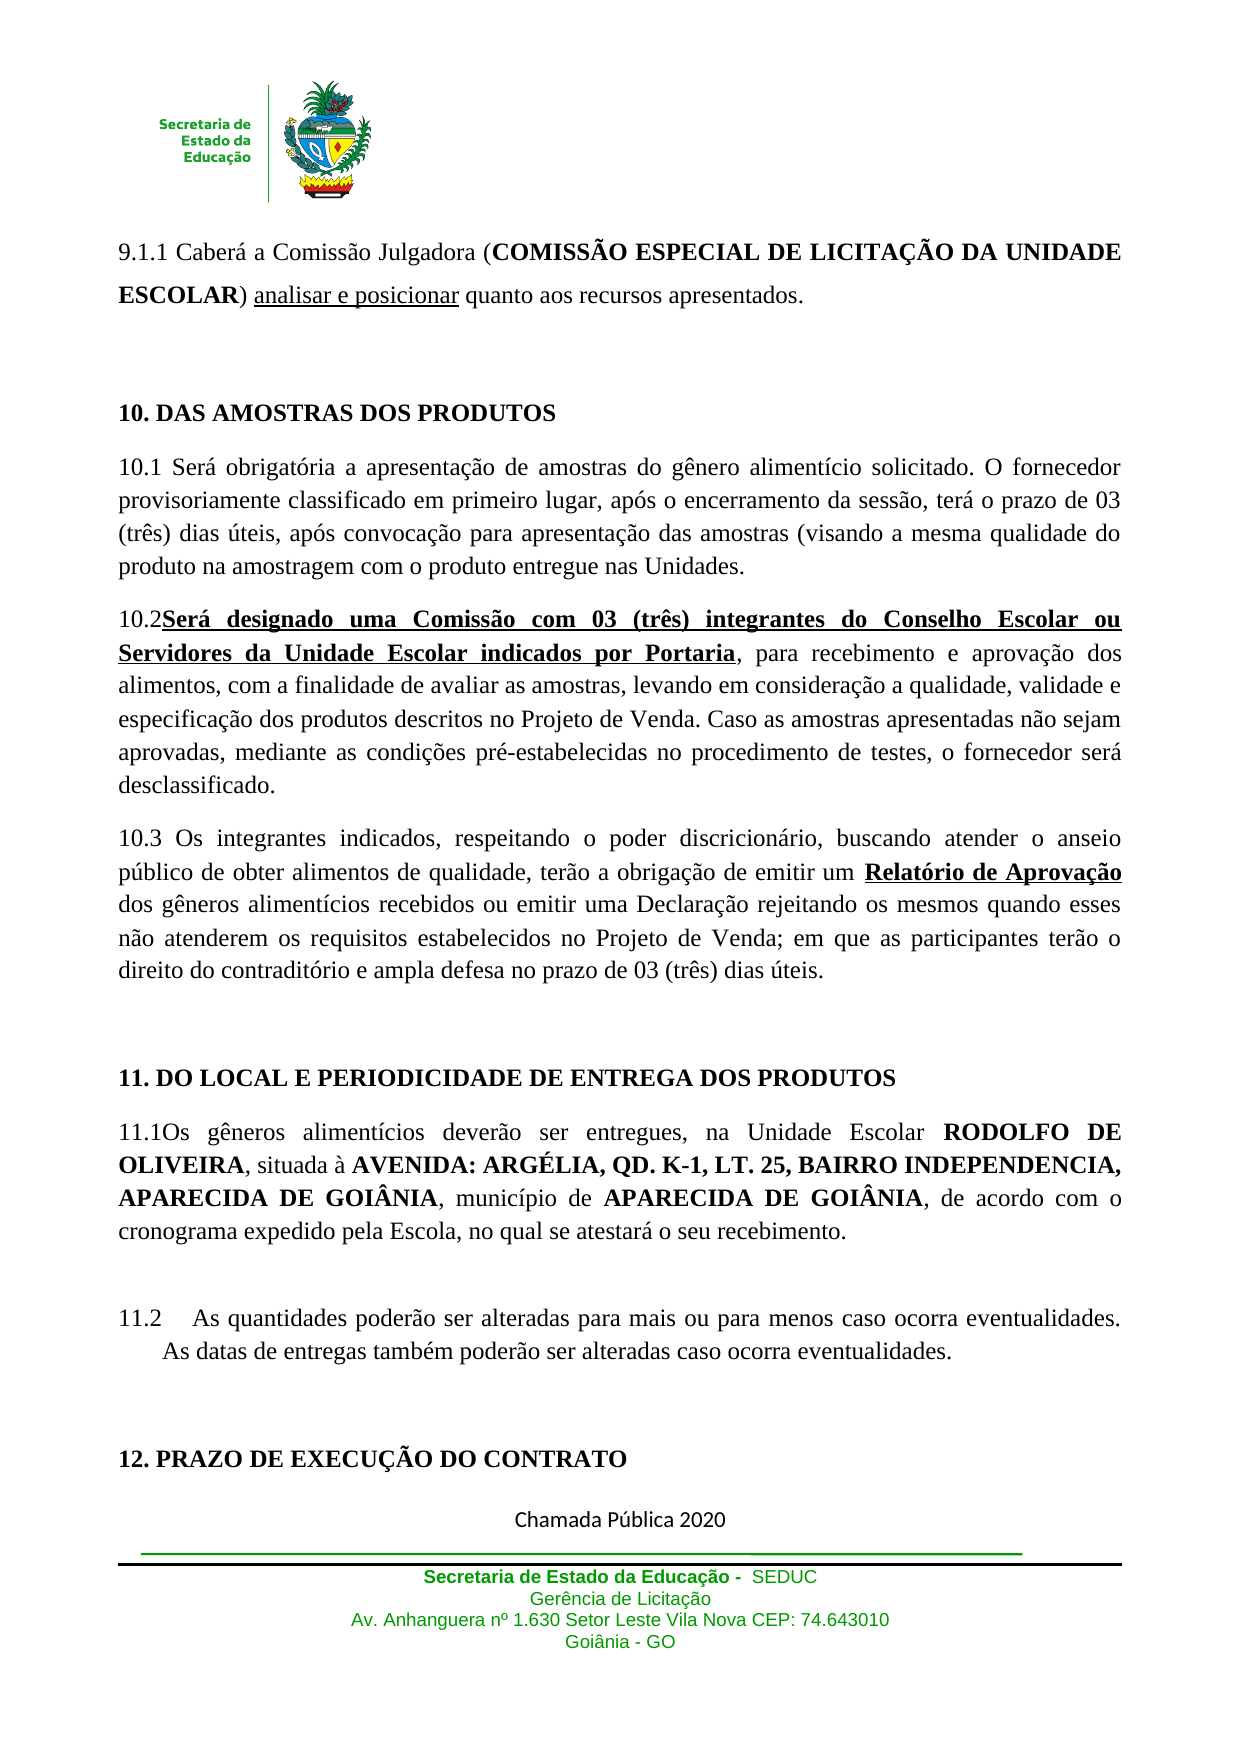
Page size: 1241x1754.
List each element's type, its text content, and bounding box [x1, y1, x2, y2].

picture [118, 73, 412, 210]
text 9.1.1 Caberá a Comissão Julgadora (COMISSÃO ESPECIAL DE LICITAÇÃO DA UNIDADE ESCOLAR) analisar e posicionar quanto aos recursos apresentados. [118, 237, 1122, 309]
list As quantidades poderão ser alteradas para mais ou para menos caso ocorra eventualidades. As datas de entregas também poderão ser alteradas caso ocorra eventualidades. [118, 1303, 1122, 1365]
text 11.1Os gêneros alimentícios deverão ser entregues, na Unidade Escolar RODOLFO DE OLIVEIRA, situada à AVENIDA: ARGÉLIA, QD. K-1, LT. 25, BAIRRO INDEPENDENCIA, APARECIDA DE GOIÂNIA, município de APARECIDA DE GOIÂNIA, de acordo com o cronograma expedido pela Escola, no qual se atestará o seu recebimento. [118, 1117, 1122, 1245]
text 11. DO LOCAL E PERIODICIDADE DE ENTREGA DOS PRODUTOS [118, 1063, 1118, 1092]
text 12. PRAZO DE EXECUÇÃO DO CONTRATO [118, 1444, 1122, 1473]
text 10.3 Os integrantes indicados, respeitando o poder discricionário, buscando atender o anseio público de obter alimentos de qualidade, terão a obrigação de emitir um Relatório de Aprovação dos gêneros alimentícios recebidos ou emitir uma Declaração rejeitando os mesmos quando esses não atenderem os requisitos estabelecidos no Projeto de Venda; em que as participantes terão o direito do contraditório e ampla defesa no prazo de 03 (três) dias úteis. [118, 823, 1122, 984]
text 10.2Será designado uma Comissão com 03 (três) integrantes do Conselho Escolar ou Servidores da Unidade Escolar indicados por Portaria, para recebimento e aprovação dos alimentos, com a finalidade de avaliar as amostras, levando em consideração a qualidade, validade e especificação dos produtos descritos no Projeto de Venda. Caso as amostras apresentadas não sejam aprovadas, mediante as condições pré-estabelecidas no procedimento de testes, o fornecedor será desclassificado. [118, 604, 1122, 798]
text 10. DAS AMOSTRAS DOS PRODUTOS [118, 398, 1028, 427]
text 10.1 Será obrigatória a apresentação de amostras do gênero alimentício solicitado. O fornecedor provisoriamente classificado em primeiro lugar, após o encerramento da sessão, terá o prazo de 03 (três) dias úteis, após convocação para apresentação das amostras (visando a mesma qualidade do produto na amostragem com o produto entregue nas Unidades. [118, 452, 1122, 579]
